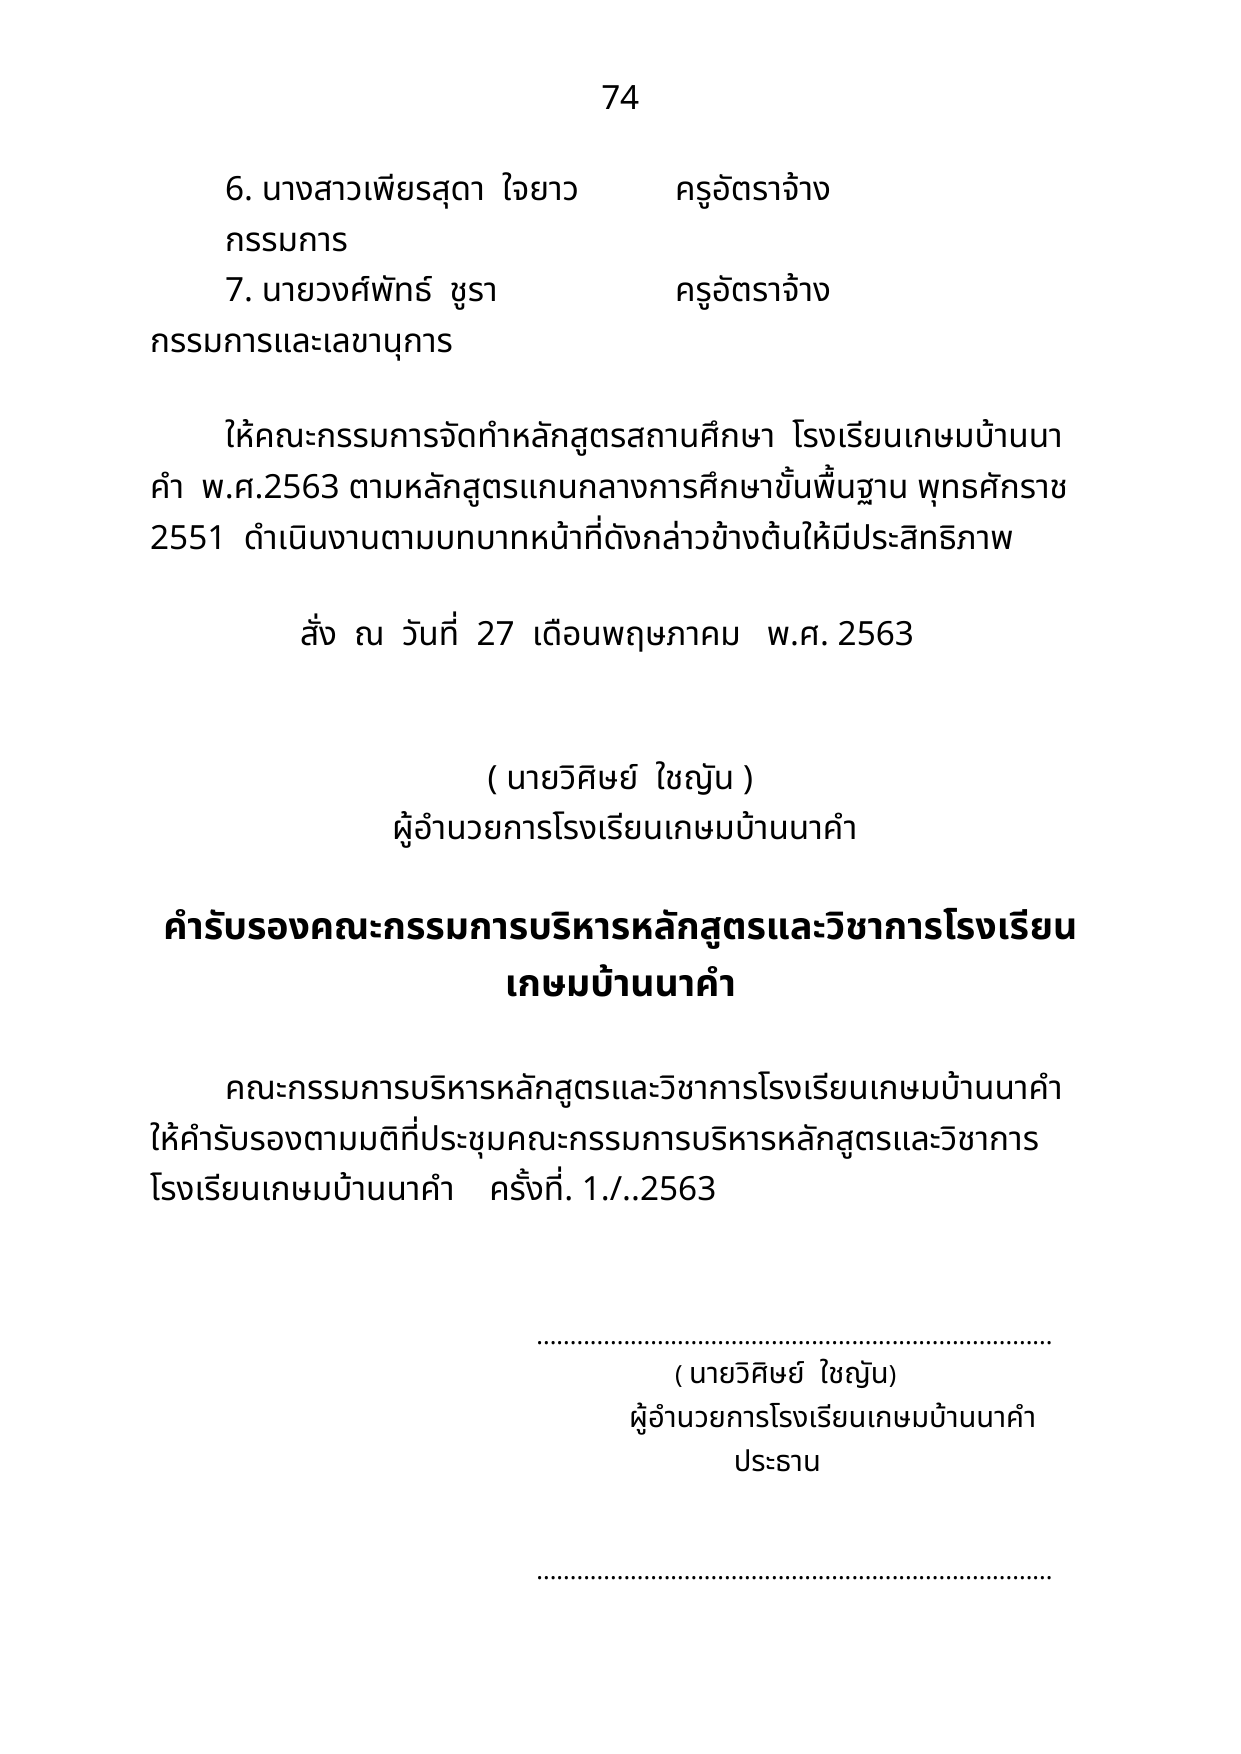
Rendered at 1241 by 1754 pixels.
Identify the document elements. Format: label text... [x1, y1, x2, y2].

text ( นายวิศิษย์ ใชญัน) [150, 1352, 1090, 1396]
text ผู้อำนวยการโรงเรียนเกษมบ้านนาคำ [150, 804, 1090, 854]
text คณะกรรมการบริหารหลักสูตรและวิชาการโรงเรียนเกษมบ้านนาคำ ให้คำรับรองตามมติที่ประชุมคณะกรรมการบริหารหลักสูตรและวิชาการโรงเรียนเกษมบ้านนาคำ ครั้งที่. 1./..2563 [150, 1064, 1090, 1216]
text 6. นางสาวเพียรสุดา ใจยาว ครูอัตราจ้าง กรรมการ [150, 165, 1090, 266]
text ( นายวิศิษย์ ใชญัน ) [150, 753, 1090, 804]
text ผู้อำนวยการโรงเรียนเกษมบ้านนาคำ [150, 1396, 1090, 1440]
text คำรับรองคณะกรรมการบริหารหลักสูตรและวิชาการโรงเรียนเกษมบ้านนาคำ [150, 900, 1090, 1013]
text 7. นายวงศ์พัทธ์ ชูรา ครูอัตราจ้าง กรรมการและเลขานุการ [150, 266, 1090, 367]
text ............................................................................. [150, 1318, 1090, 1352]
text ประธาน [150, 1440, 1090, 1484]
text สั่ง ณ วันที่ 27 เดือนพฤษภาคม พ.ศ. 2563 [150, 609, 1090, 660]
text ให้คณะกรรมการจัดทำหลักสูตรสถานศึกษา โรงเรียนเกษมบ้านนาคำ พ.ศ.2563 ตามหลักสูตรแกนกลางการศึกษาขั้นพื้นฐาน พุทธศักราช 2551 ดำเนินงานตามบทบาทหน้าที่ดังกล่าวข้างต้นให้มีประสิทธิภาพ [150, 412, 1090, 564]
text ............................................................................. [150, 1552, 1090, 1586]
